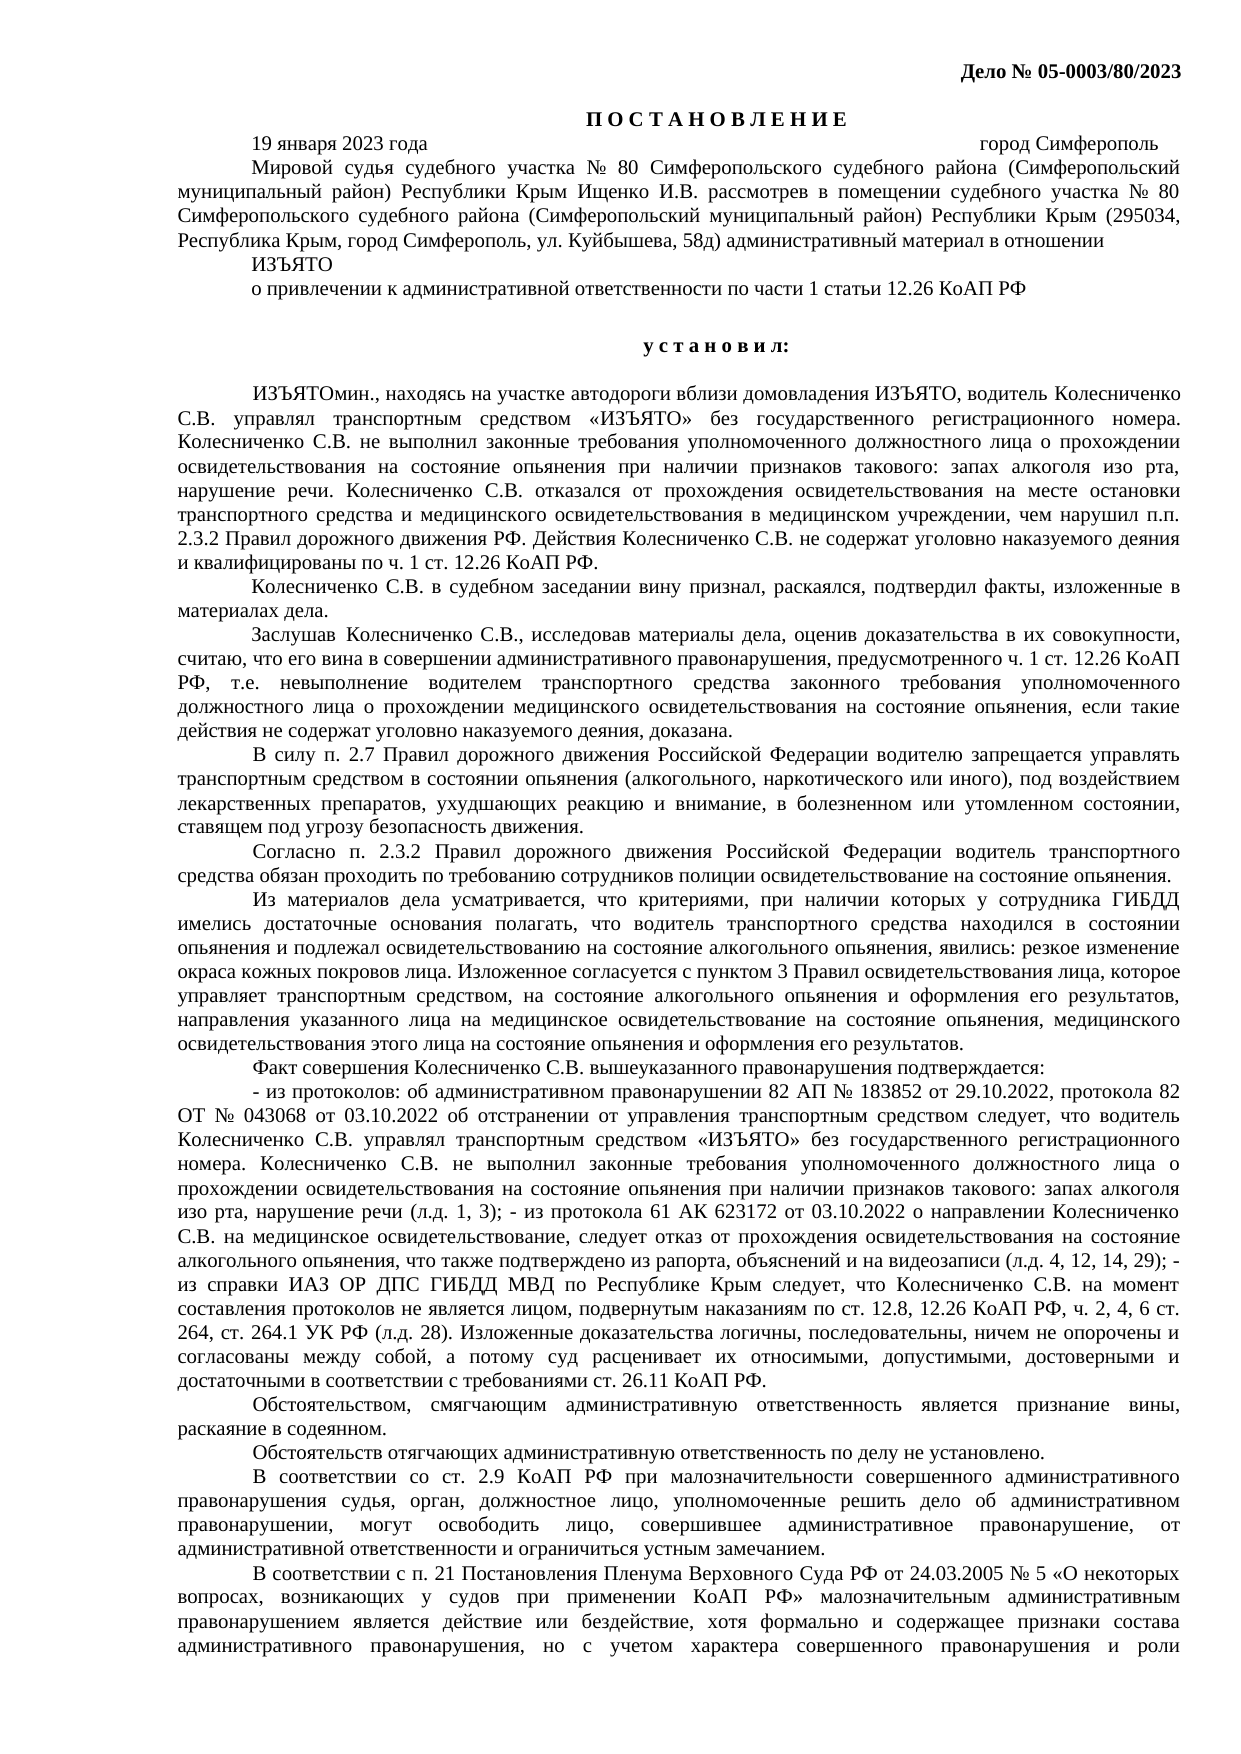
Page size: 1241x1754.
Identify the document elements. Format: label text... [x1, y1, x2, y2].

text Мировой судья судебного участка № 80 Симферопольского судебного района (Симферопольский муниципальный район) Республики Крым Ищенко И.В. рассмотрев в помещении судебного участка № 80 Симферопольского судебного района (Симферопольский муниципальный район) Республики Крым (295034, Республика Крым, город Симферополь, ул. Куйбышева, 58д) административный материал в отношении [177, 155, 1181, 252]
text ИЗЪЯТО [177, 252, 1181, 276]
subtitle П О С Т А Н О В Л Е Н И Е [177, 107, 1181, 131]
text у с т а н о в и л: [177, 333, 1181, 357]
text Из материалов дела усматривается, что критериями, при наличии которых у сотрудника ГИБДД имелись достаточные основания полагать, что водитель транспортного средства находился в состоянии опьянения и подлежал освидетельствованию на состояние алкогольного опьянения, явились: резкое изменение окраса кожных покровов лица. Изложенное согласуется с пунктом 3 Правил освидетельствования лица, которое управляет транспортным средством, на состояние алкогольного опьянения и оформления его результатов, направления указанного лица на медицинское освидетельствование на состояние опьянения, медицинского освидетельствования этого лица на состояние опьянения и оформления его результатов. [177, 887, 1181, 1055]
text В соответствии со ст. 2.9 КоАП РФ при малозначительности совершенного административного правонарушения судья, орган, должностное лицо, уполномоченные решить дело об административном правонарушении, могут освободить лицо, совершившее административное правонарушение, от административной ответственности и ограничиться устным замечанием. [177, 1464, 1181, 1560]
text 19 января 2023 года город Симферополь [177, 131, 1181, 155]
text Заслушав Колесниченко С.В., исследовав материалы дела, оценив доказательства в их совокупности, считаю, что его вина в совершении административного правонарушения, предусмотренного ч. 1 ст. 12.26 КоАП РФ, т.е. невыполнение водителем транспортного средства законного требования уполномоченного должностного лица о прохождении медицинского освидетельствования на состояние опьянения, если такие действия не содержат уголовно наказуемого деяния, доказана. [177, 622, 1181, 742]
text Согласно п. 2.3.2 Правил дорожного движения Российской Федерации водитель транспортного средства обязан проходить по требованию сотрудников полиции освидетельствование на состояние опьянения. [177, 838, 1181, 887]
text Обстоятельств отягчающих административную ответственность по делу не установлено. [177, 1440, 1181, 1464]
text - из протоколов: об административном правонарушении 82 АП № 183852 от 29.10.2022, протокола 82 ОТ № 043068 от 03.10.2022 об отстранении от управления транспортным средством следует, что водитель Колесниченко С.В. управлял транспортным средством «ИЗЪЯТО» без государственного регистрационного номера. Колесниченко С.В. не выполнил законные требования уполномоченного должностного лица о прохождении освидетельствования на состояние опьянения при наличии признаков такового: запах алкоголя изо рта, нарушение речи (л.д. 1, 3); - из протокола 61 АК 623172 от 03.10.2022 о направлении Колесниченко С.В. на медицинское освидетельствование, следует отказ от прохождения освидетельствования на состояние алкогольного опьянения, что также подтверждено из рапорта, объяснений и на видеозаписи (л.д. 4, 12, 14, 29); - из справки ИАЗ ОР ДПС ГИБДД МВД по Республике Крым следует, что Колесниченко С.В. на момент составления протоколов не является лицом, подвернутым наказаниям по ст. 12.8, 12.26 КоАП РФ, ч. 2, 4, 6 ст. 264, ст. 264.1 УК РФ (л.д. 28). Изложенные доказательства логичны, последовательны, ничем не опорочены и согласованы между собой, а потому суд расценивает их относимыми, допустимыми, достоверными и достаточными в соответствии с требованиями ст. 26.11 КоАП РФ. [177, 1079, 1181, 1392]
text Обстоятельством, смягчающим административную ответственность является признание вины, раскаяние в содеянном. [177, 1392, 1181, 1440]
text Дело № 05-0003/80/2023 [177, 59, 1181, 83]
text В силу п. 2.7 Правил дорожного движения Российской Федерации водителю запрещается управлять транспортным средством в состоянии опьянения (алкогольного, наркотического или иного), под воздействием лекарственных препаратов, ухудшающих реакцию и внимание, в болезненном или утомленном состоянии, ставящем под угрозу безопасность движения. [177, 742, 1181, 838]
text Колесниченко С.В. в судебном заседании вину признал, раскаялся, подтвердил факты, изложенные в материалах дела. [177, 574, 1181, 622]
text о привлечении к административной ответственности по части 1 статьи 12.26 КоАП РФ [177, 276, 1181, 300]
text Факт совершения Колесниченко С.В. вышеуказанного правонарушения подтверждается: [177, 1055, 1181, 1079]
text ИЗЪЯТОмин., находясь на участке автодороги вблизи домовладения ИЗЪЯТО, водитель Колесниченко С.В. управлял транспортным средством «ИЗЪЯТО» без государственного регистрационного номера. Колесниченко С.В. не выполнил законные требования уполномоченного должностного лица о прохождении освидетельствования на состояние опьянения при наличии признаков такового: запах алкоголя изо рта, нарушение речи. Колесниченко С.В. отказался от прохождения освидетельствования на месте остановки транспортного средства и медицинского освидетельствования в медицинском учреждении, чем нарушил п.п. 2.3.2 Правил дорожного движения РФ. Действия Колесниченко С.В. не содержат уголовно наказуемого деяния и квалифицированы по ч. 1 ст. 12.26 КоАП РФ. [177, 381, 1181, 574]
